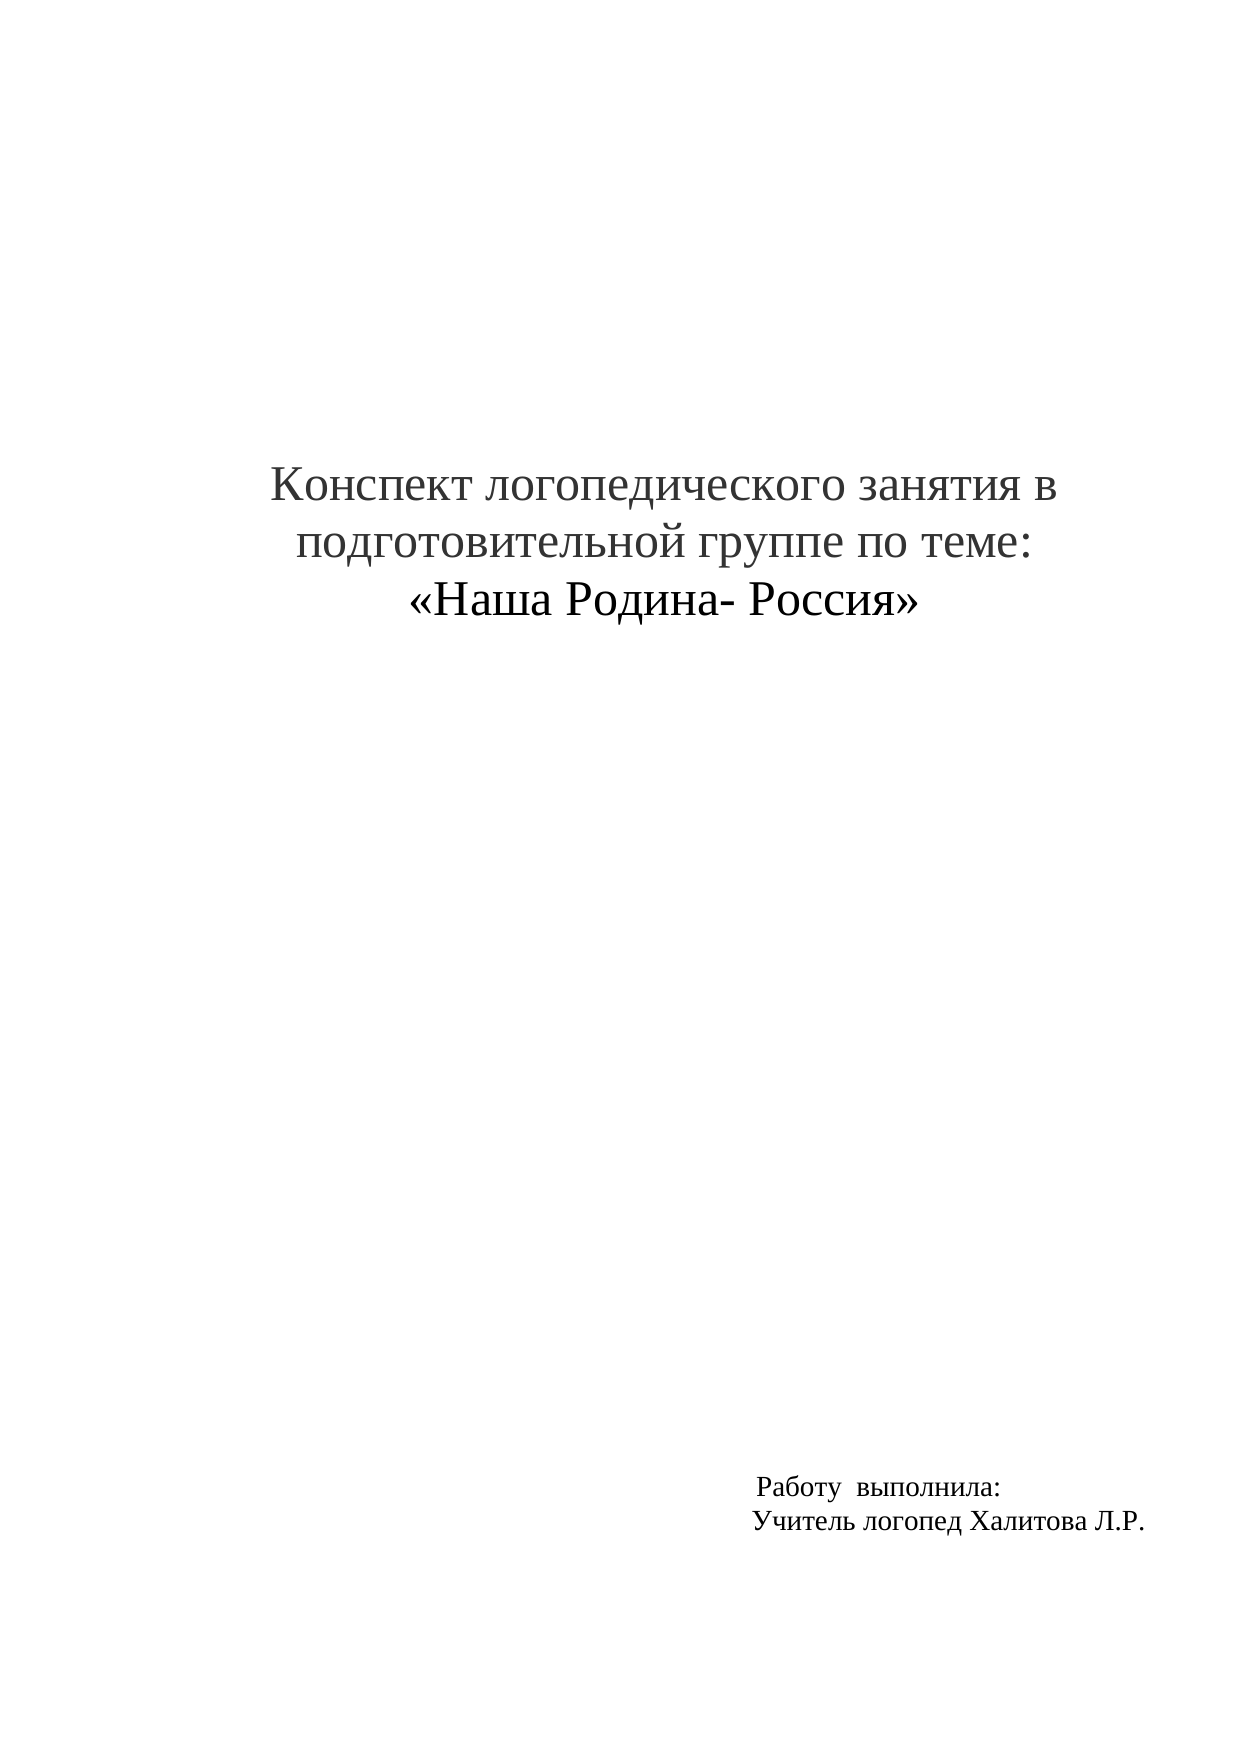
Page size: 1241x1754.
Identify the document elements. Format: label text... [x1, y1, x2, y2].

text Конспект логопедического занятия в подготовительной группе по теме: [177, 453, 1152, 568]
text Учитель логопед Халитова Л.Р. [605, 1503, 1152, 1536]
text Работу выполнила: [605, 1469, 1152, 1503]
text «Наша Родина- Россия» [177, 568, 1152, 626]
